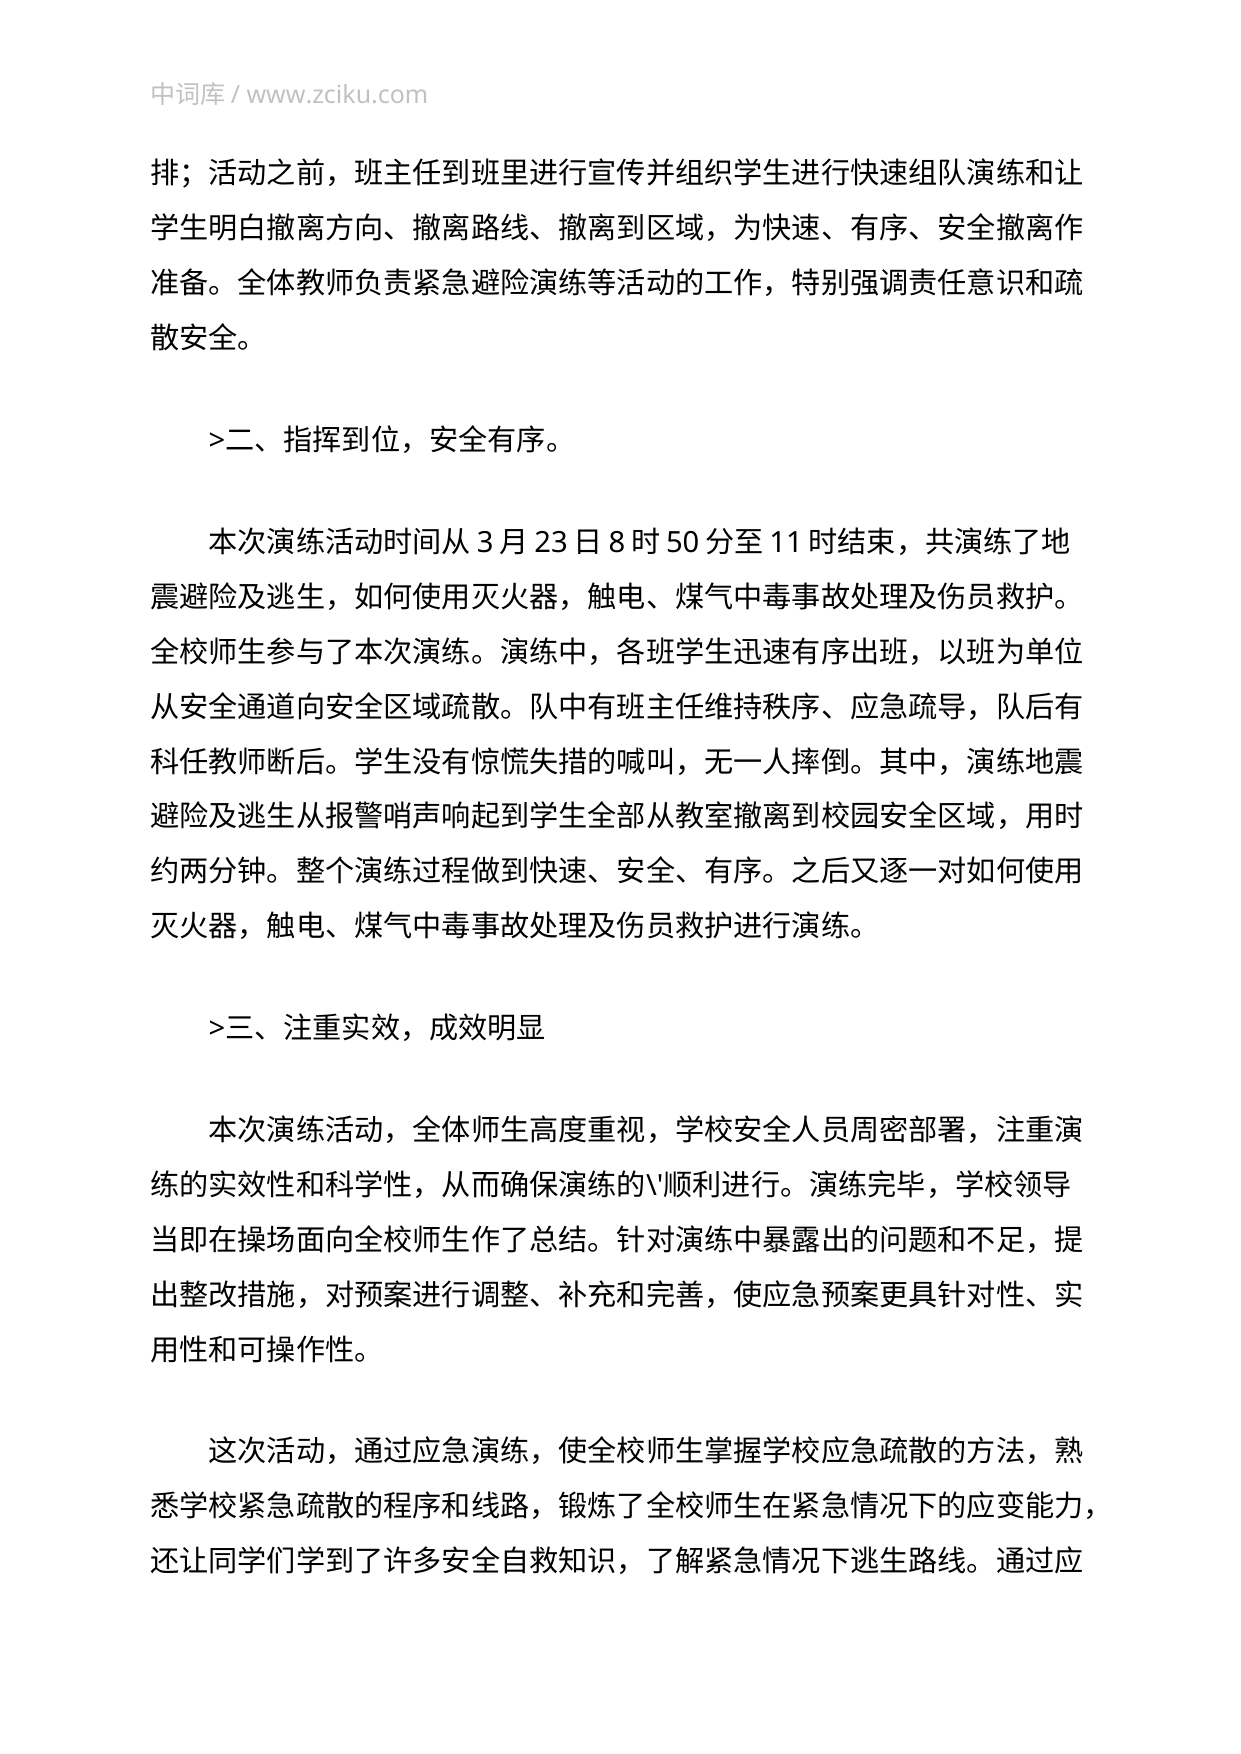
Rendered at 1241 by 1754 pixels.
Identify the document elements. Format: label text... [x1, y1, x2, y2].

text >三、注重实效，成效明显 [150, 1004, 1090, 1047]
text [150, 1428, 1090, 1580]
text 本次演练活动，全体师生高度重视，学校安全人员周密部署，注重演练的实效性和科学性，从而确保演练的\'顺利进行。演练完毕，学校领导当即在操场面向全校师生作了总结。针对演练中暴露出的问题和不足，提出整改措施，对预案进行调整、补充和完善，使应急预案更具针对性、实用性和可操作性。 [150, 1107, 1090, 1368]
text 本次演练活动时间从3月23日8时50分至11时结束，共演练了地震避险及逃生，如何使用灭火器，触电、煤气中毒事故处理及伤员救护。全校师生参与了本次演练。演练中，各班学生迅速有序出班，以班为单位从安全通道向安全区域疏散。队中有班主任维持秩序、应急疏导，队后有科任教师断后。学生没有惊慌失措的喊叫，无一人摔倒。其中，演练地震避险及逃生从报警哨声响起到学生全部从教室撤离到校园安全区域，用时约两分钟。整个演练过程做到快速、安全、有序。之后又逐一对如何使用灭火器，触电、煤气中毒事故处理及伤员救护进行演练。 [150, 518, 1090, 945]
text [150, 150, 1090, 357]
text >二、指挥到位，安全有序。 [150, 416, 1090, 459]
